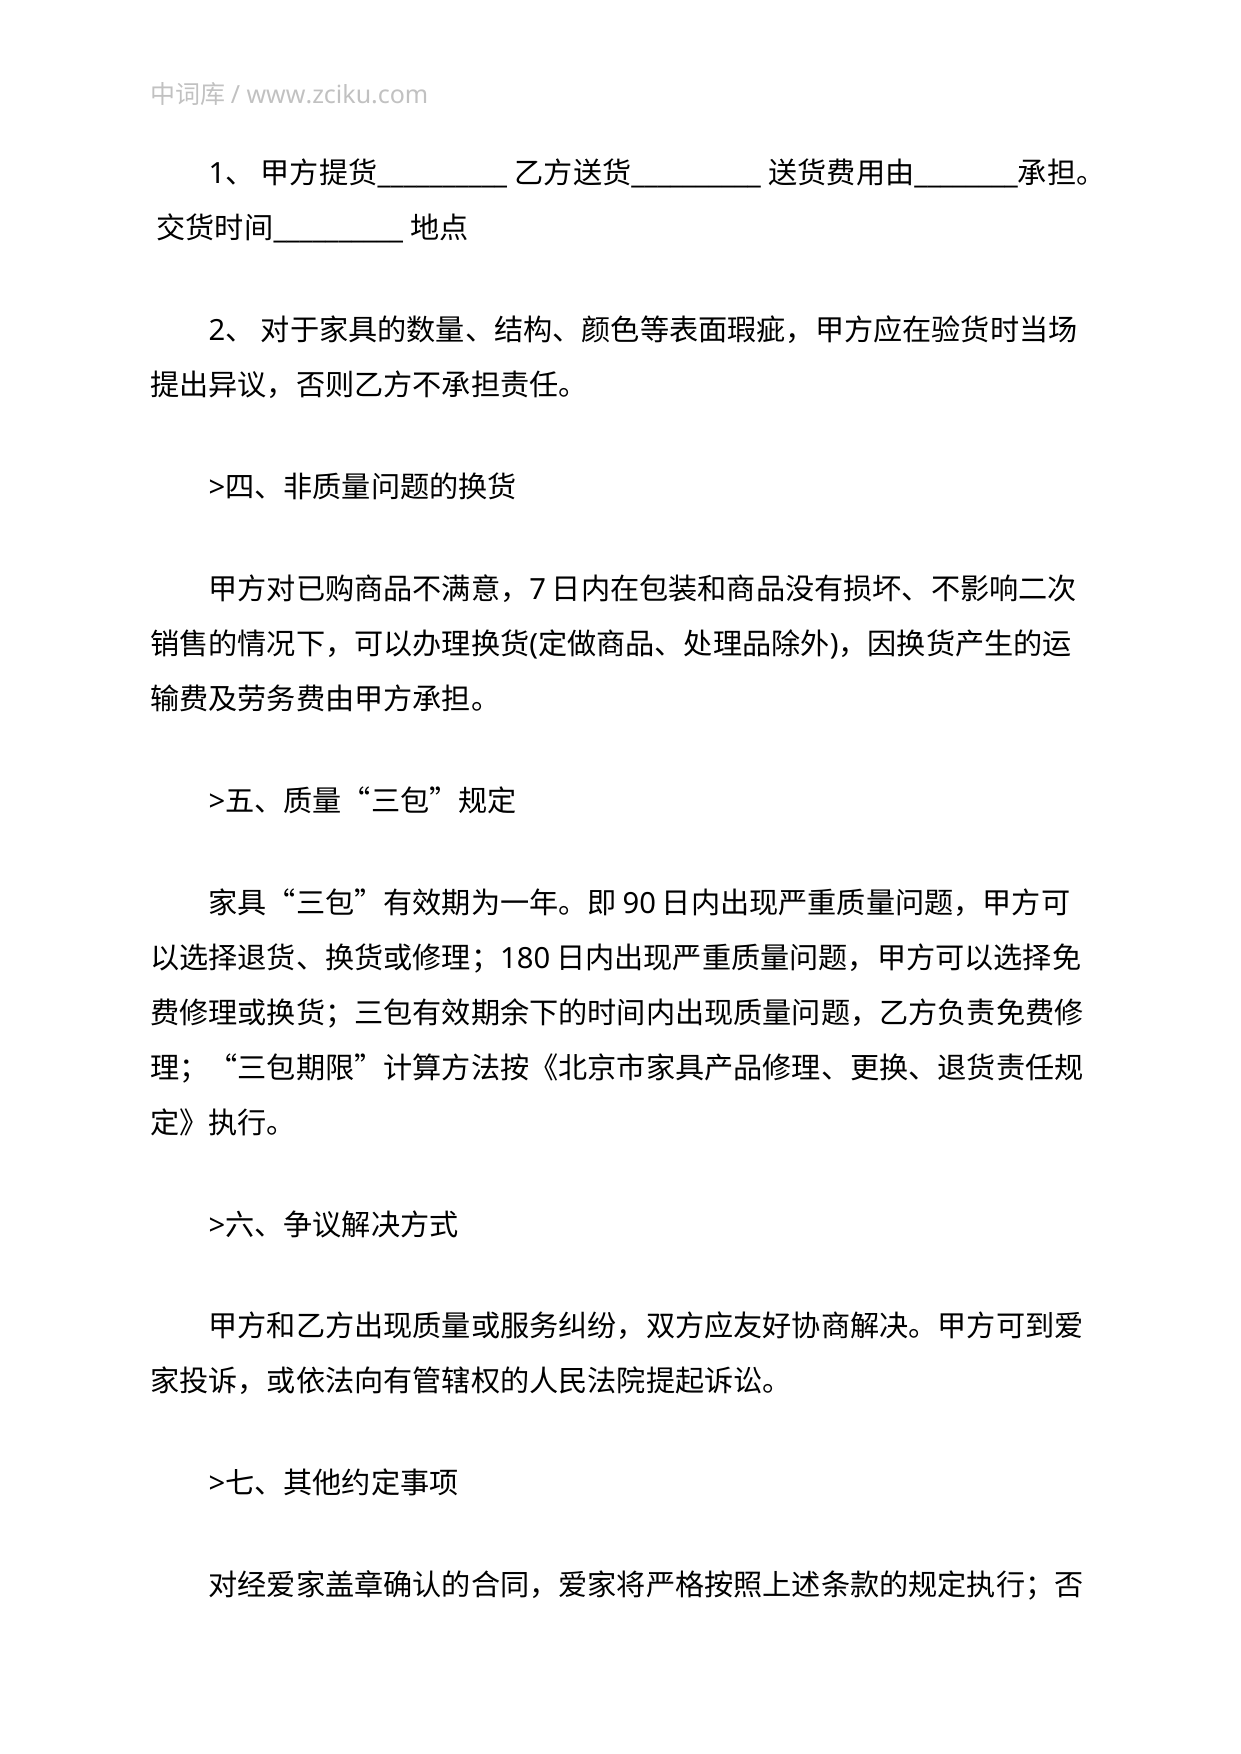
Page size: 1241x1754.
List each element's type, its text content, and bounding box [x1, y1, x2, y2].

text >五、质量“三包”规定 [150, 777, 1090, 820]
text >七、其他约定事项 [150, 1460, 1090, 1502]
text 甲方对已购商品不满意，7日内在包装和商品没有损坏、不影响二次销售的情况下，可以办理换货(定做商品、处理品除外)，因换货产生的运输费及劳务费由甲方承担。 [150, 566, 1090, 718]
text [150, 1562, 1090, 1604]
text 家具“三包”有效期为一年。即90日内出现严重质量问题，甲方可以选择退货、换货或修理；180日内出现严重质量问题，甲方可以选择免费修理或换货；三包有效期余下的时间内出现质量问题，乙方负责免费修理；“三包期限”计算方法按《北京市家具产品修理、更换、退货责任规定》执行。 [150, 879, 1090, 1142]
text 甲方和乙方出现质量或服务纠纷，双方应友好协商解决。甲方可到爱家投诉，或依法向有管辖权的人民法院提起诉讼。 [150, 1303, 1090, 1400]
text >六、争议解决方式 [150, 1201, 1090, 1243]
text 1、 甲方提货__________ 乙方送货__________ 送货费用由________承担。 交货时间__________ 地点 [150, 150, 1090, 247]
text >四、非质量问题的换货 [150, 464, 1090, 506]
text 2、 对于家具的数量、结构、颜色等表面瑕疵，甲方应在验货时当场提出异议，否则乙方不承担责任。 [150, 307, 1090, 404]
